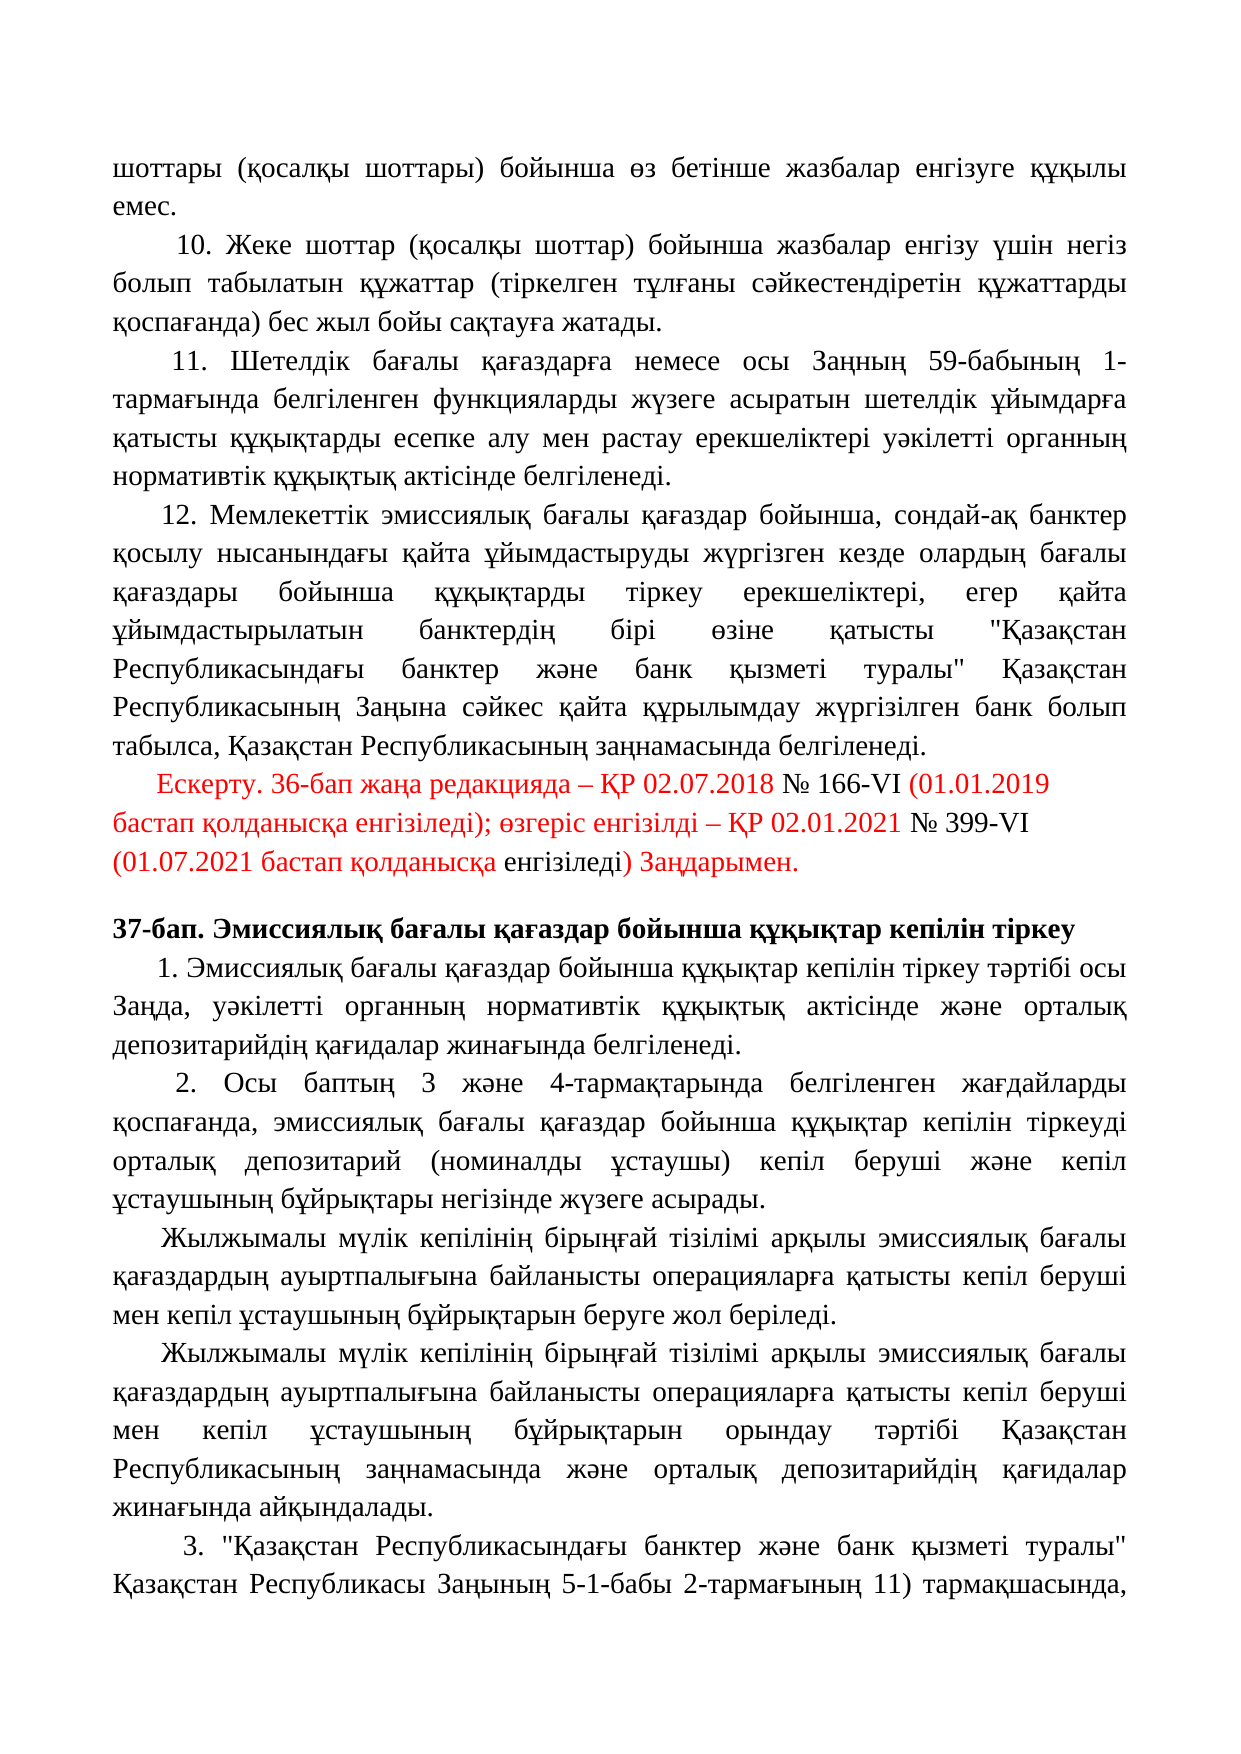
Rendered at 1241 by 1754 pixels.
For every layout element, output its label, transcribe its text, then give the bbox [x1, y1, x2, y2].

text 12. Мемлекеттік эмиссиялық бағалы қағаздар бойынша, сондай-ақ банктер қосылу нысанындағы қайта ұйымдастыруды жүргізген кезде олардың бағалы қағаздары бойынша құқықтарды тіркеу ерекшеліктері, егер қайта ұйымдастырылатын банктердің бірі өзіне қатысты "Қазақстан Республикасындағы банктер және банк қызметі туралы" Қазақстан Республикасының Заңына сәйкес қайта құрылымдау жүргізілген банк болып табылса, Қазақстан Республикасының заңнамасында белгіленеді. [112, 497, 1128, 762]
text 37-бап. Эмиссиялық бағалы қағаздар бойынша құқықтар кепiлiн тiркеу [112, 911, 1128, 945]
text 11. Шетелдік бағалы қағаздарға немесе осы Заңның 59-бабының 1-тармағында белгіленген функцияларды жүзеге асыратын шетелдік ұйымдарға қатысты құқықтарды есепке алу мен растау ерекшеліктері уәкілетті органның нормативтік құқықтық актісінде белгіленеді. [112, 343, 1128, 492]
text Жылжымалы мүлік кепілінің бірыңғай тізілімі арқылы эмиссиялық бағалы қағаздардың ауыртпалығына байланысты операцияларға қатысты кепіл беруші мен кепіл ұстаушының бұйрықтарын беруге жол беріледі. [112, 1220, 1128, 1330]
text Ескерту. 36-бап жаңа редакцияда – ҚР 02.07.2018 № 166-VІ (01.01.2019 бастап қолданысқа енгізіледі); өзгеріс енгізілді – ҚР 02.01.2021 № 399-VI (01.07.2021 бастап қолданысқа енгізіледі) Заңдарымен. [112, 767, 1128, 907]
text 10. Жеке шоттар (қосалқы шоттар) бойынша жазбалар енгізу үшін негіз болып табылатын құжаттар (тіркелген тұлғаны сәйкестендіретін құжаттарды қоспағанда) бес жыл бойы сақтауға жатады. [112, 227, 1128, 338]
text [112, 150, 1128, 222]
text 1. Эмиссиялық бағалы қағаздар бойынша құқықтар кепiлiн тiркеу тәртібі осы Заңда, уәкілетті органның нормативтік құқықтық актісінде және орталық депозитарийдің қағидалар жинағында белгіленеді. [112, 950, 1128, 1061]
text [112, 1528, 1128, 1600]
text 2. Осы баптың 3 және 4-тармақтарында белгіленген жағдайларды қоспағанда, эмиссиялық бағалы қағаздар бойынша құқықтар кепiлiн тiркеудi орталық депозитарий (номиналды ұстаушы) кепiл берушi және кепiл ұстаушының бұйрықтары негізінде жүзеге асырады. [112, 1066, 1128, 1215]
text Жылжымалы мүлік кепілінің бірыңғай тізілімі арқылы эмиссиялық бағалы қағаздардың ауыртпалығына байланысты операцияларға қатысты кепіл беруші мен кепіл ұстаушының бұйрықтарын орындау тәртібі Қазақстан Республикасының заңнамасында және орталық депозитарийдің қағидалар жинағында айқындалады. [112, 1335, 1128, 1523]
